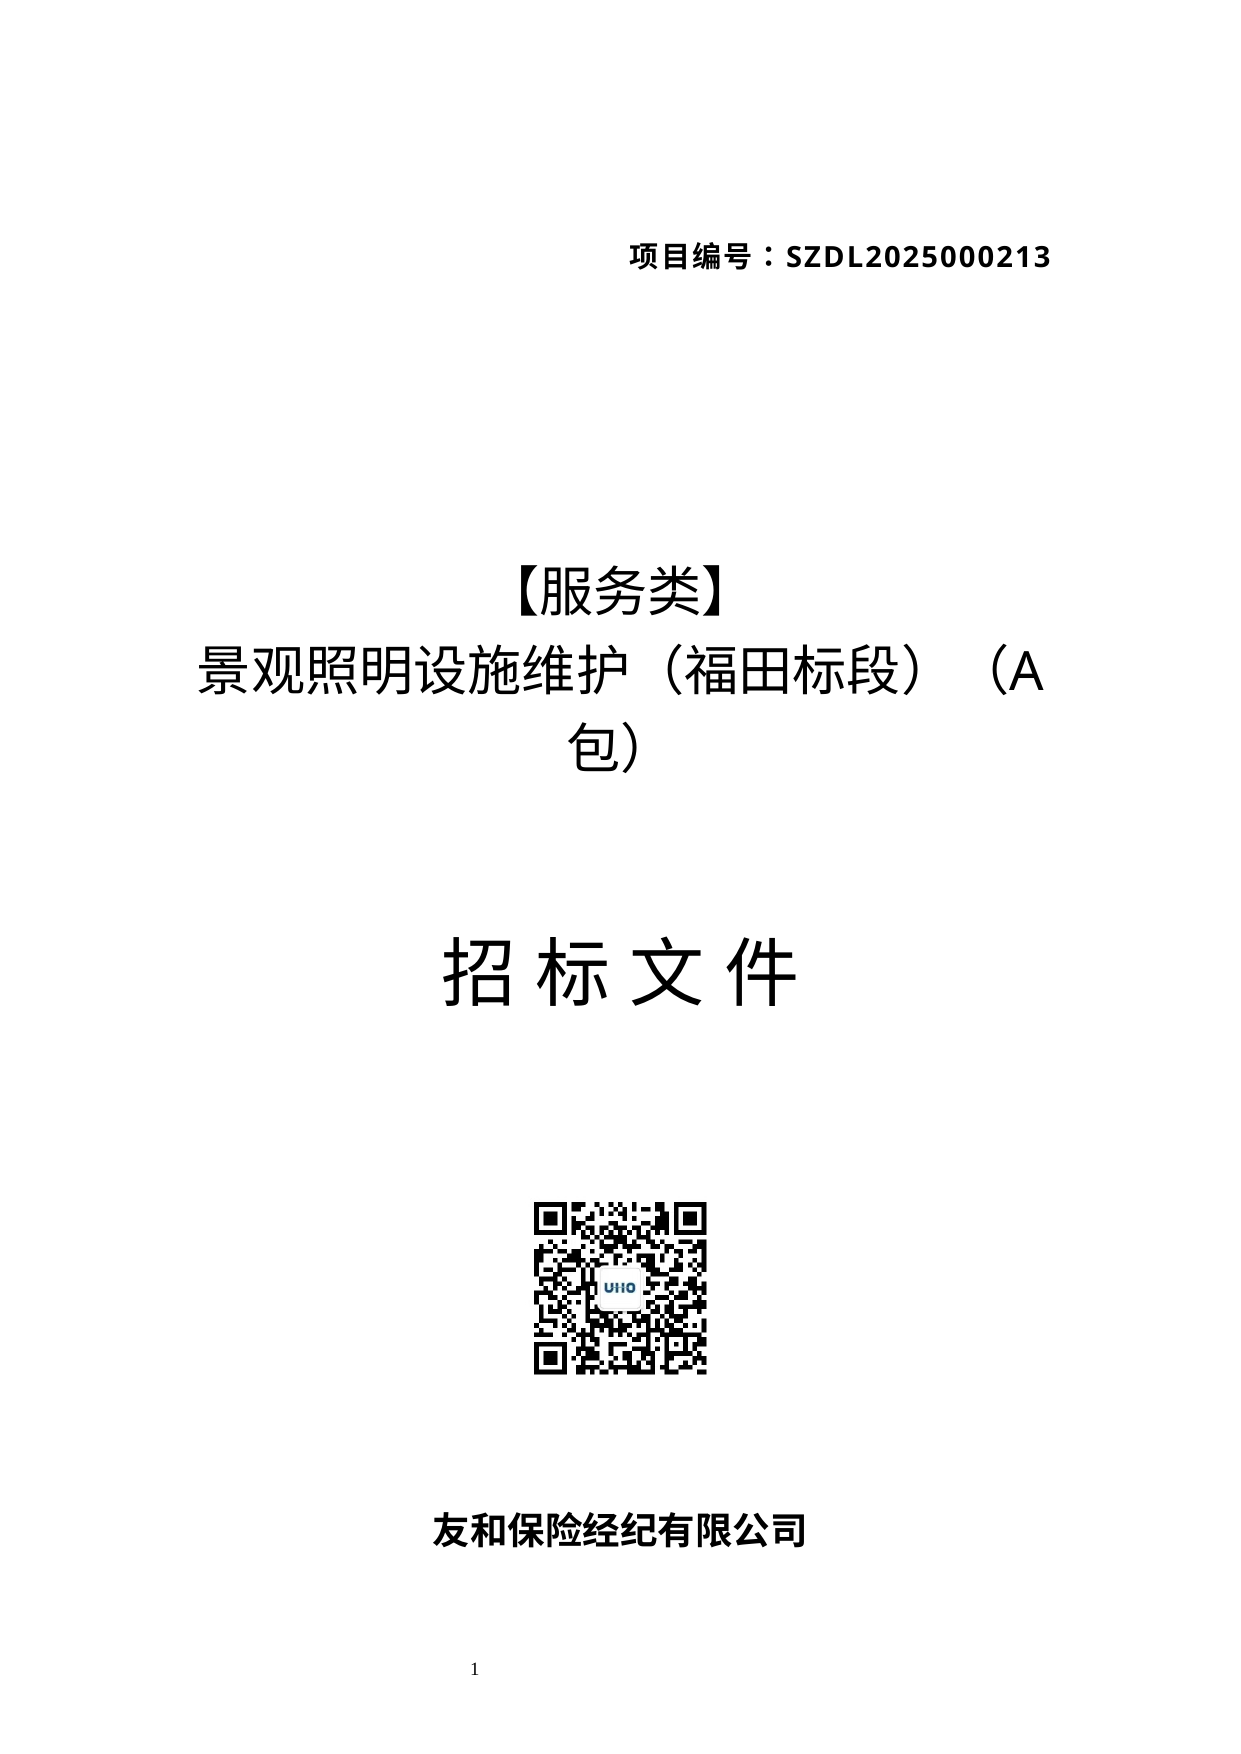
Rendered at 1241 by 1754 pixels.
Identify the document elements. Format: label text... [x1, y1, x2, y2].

text 友和保险经纪有限公司 [187, 1504, 1053, 1555]
picture [520, 1189, 720, 1388]
text 景观照明设施维护（福田标段）（A包） [187, 627, 1053, 784]
text 招 标 文 件 [187, 921, 1053, 1023]
text 项目编号：SZDL2025000213 [187, 236, 1053, 276]
text 【服务类】 [187, 553, 1053, 627]
